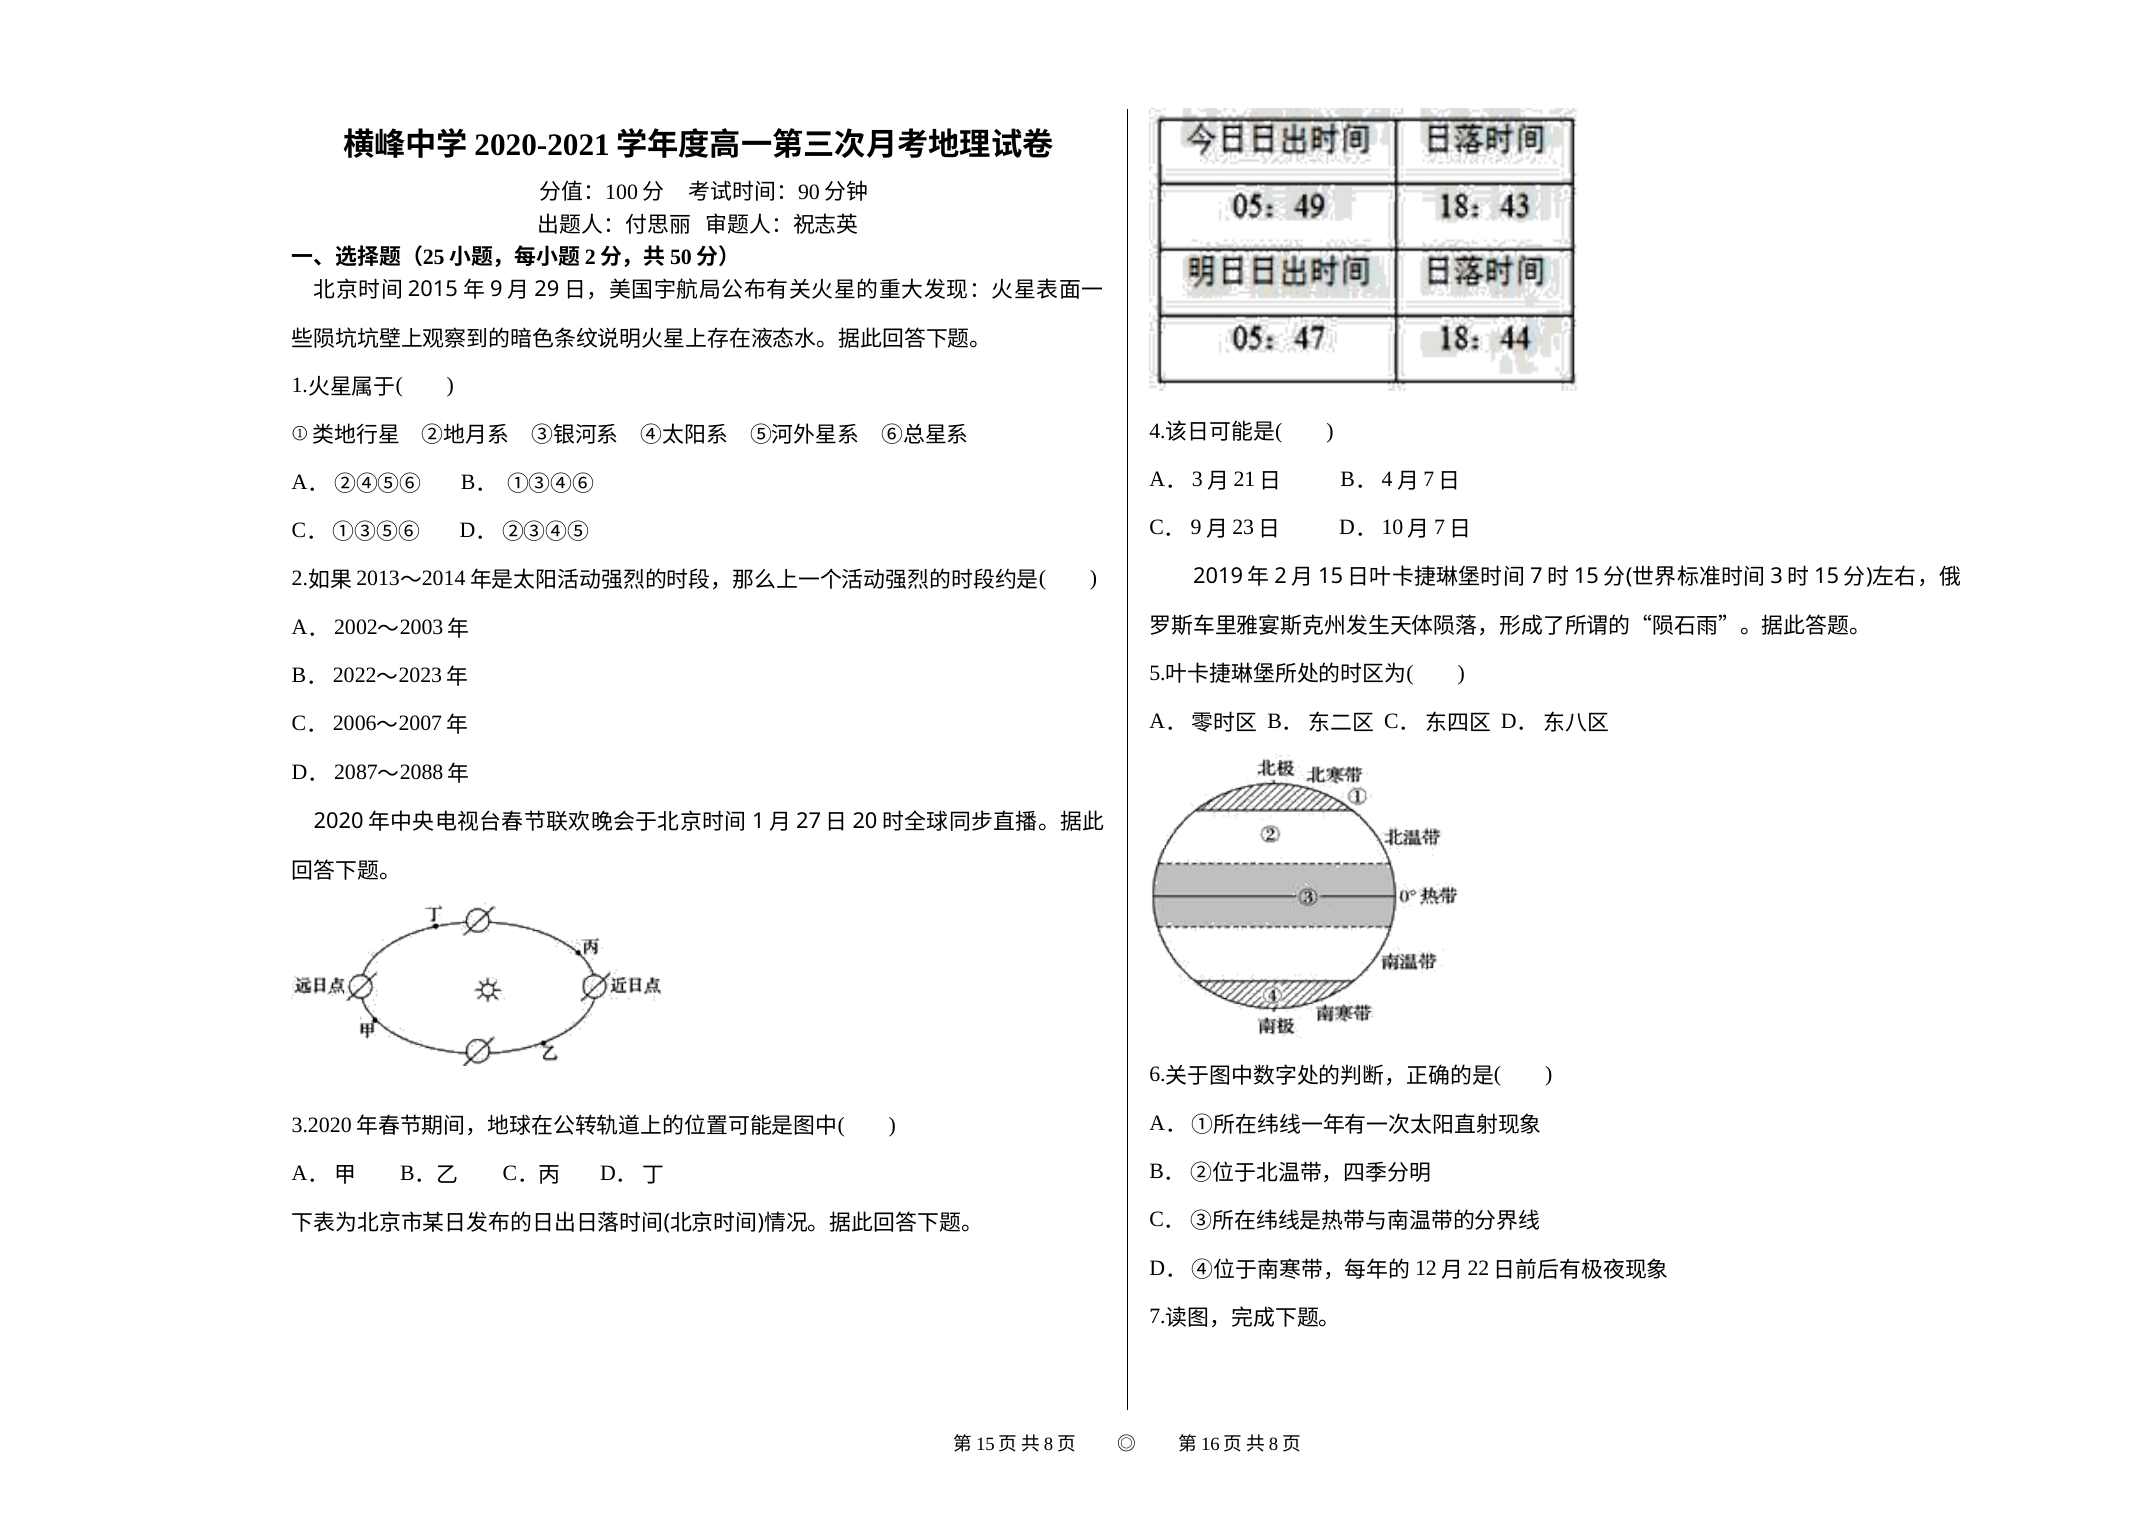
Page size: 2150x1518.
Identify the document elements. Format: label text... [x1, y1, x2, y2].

text 下表为北京市某日发布的日出日落时间(北京时间)情况。据此回答下题。 [291, 1205, 1105, 1237]
text C． ③所在纬线是热带与南温带的分界线 [1149, 1203, 1962, 1235]
text C． 9月23日 D． 10月7日 [1149, 511, 1962, 543]
text A． ②④⑤⑥ B． ①③④⑥ [291, 465, 1105, 498]
text 2019年2月15日叶卡捷琳堡时间7时15分(世界标准时间3时15分)左右，俄罗斯车里雅宴斯克州发生天体陨落，形成了所谓的“陨石雨”。据此答题。 [1149, 559, 1962, 640]
text A． 3月21日 B． 4月7日 [1149, 462, 1962, 495]
text C． ①③⑤⑥ D． ②③④⑤ [291, 513, 1105, 546]
text 4.该日可能是( ) [1149, 414, 1962, 446]
list 选择题（25小题，每小题2分，共50分） [291, 239, 1105, 271]
text 6.关于图中数字处的判断，正确的是( ) [1149, 1058, 1962, 1090]
text B． ②位于北温带，四季分明 [1149, 1154, 1962, 1187]
text C． 2006～2007年 [291, 707, 1105, 739]
text 横峰中学2020-2021学年度高一第三次月考地理试卷 [291, 109, 1105, 174]
text A． 甲 B．乙 C．丙 D． 丁 [291, 1156, 1105, 1189]
text 北京时间2015年9月29日，美国宇航局公布有关火星的重大发现：火星表面一些陨坑坑壁上观察到的暗色条纹说明火星上存在液态水。据此回答下题。 [291, 271, 1105, 353]
text ①类地行星 ②地月系 ③银河系 ④太阳系 ⑤河外星系 ⑥总星系 [291, 417, 1105, 449]
text 3.2020年春节期间，地球在公转轨道上的位置可能是图中( ) [291, 1108, 1105, 1141]
text D． 2087～2088年 [291, 755, 1105, 788]
text B． 2022～2023年 [291, 658, 1105, 691]
text 2020年中央电视台春节联欢晚会于北京时间1月27日20时全球同步直播。据此回答下题。 [291, 803, 1105, 885]
text A． 零时区 B． 东二区 C． 东四区 D． 东八区 [1149, 704, 1962, 737]
text 出题人：付思丽 审题人：祝志英 [291, 206, 1105, 239]
picture [291, 900, 663, 1066]
text D． ④位于南寒带，每年的12月22日前后有极夜现象 [1149, 1251, 1962, 1284]
text A． ①所在纬线一年有一次太阳直射现象 [1149, 1106, 1962, 1139]
text 2.如果2013～2014年是太阳活动强烈的时段，那么上一个活动强烈的时段约是( ) [291, 562, 1105, 594]
text 5.叶卡捷琳堡所处的时区为( ) [1149, 656, 1962, 688]
picture [1149, 752, 1462, 1042]
text 分值：100分 考试时间：90分钟 [291, 174, 1105, 206]
text 7.读图，完成下题。 [1149, 1299, 1962, 1332]
text A． 2002～2003年 [291, 610, 1105, 643]
text 1.火星属于( ) [291, 368, 1105, 401]
